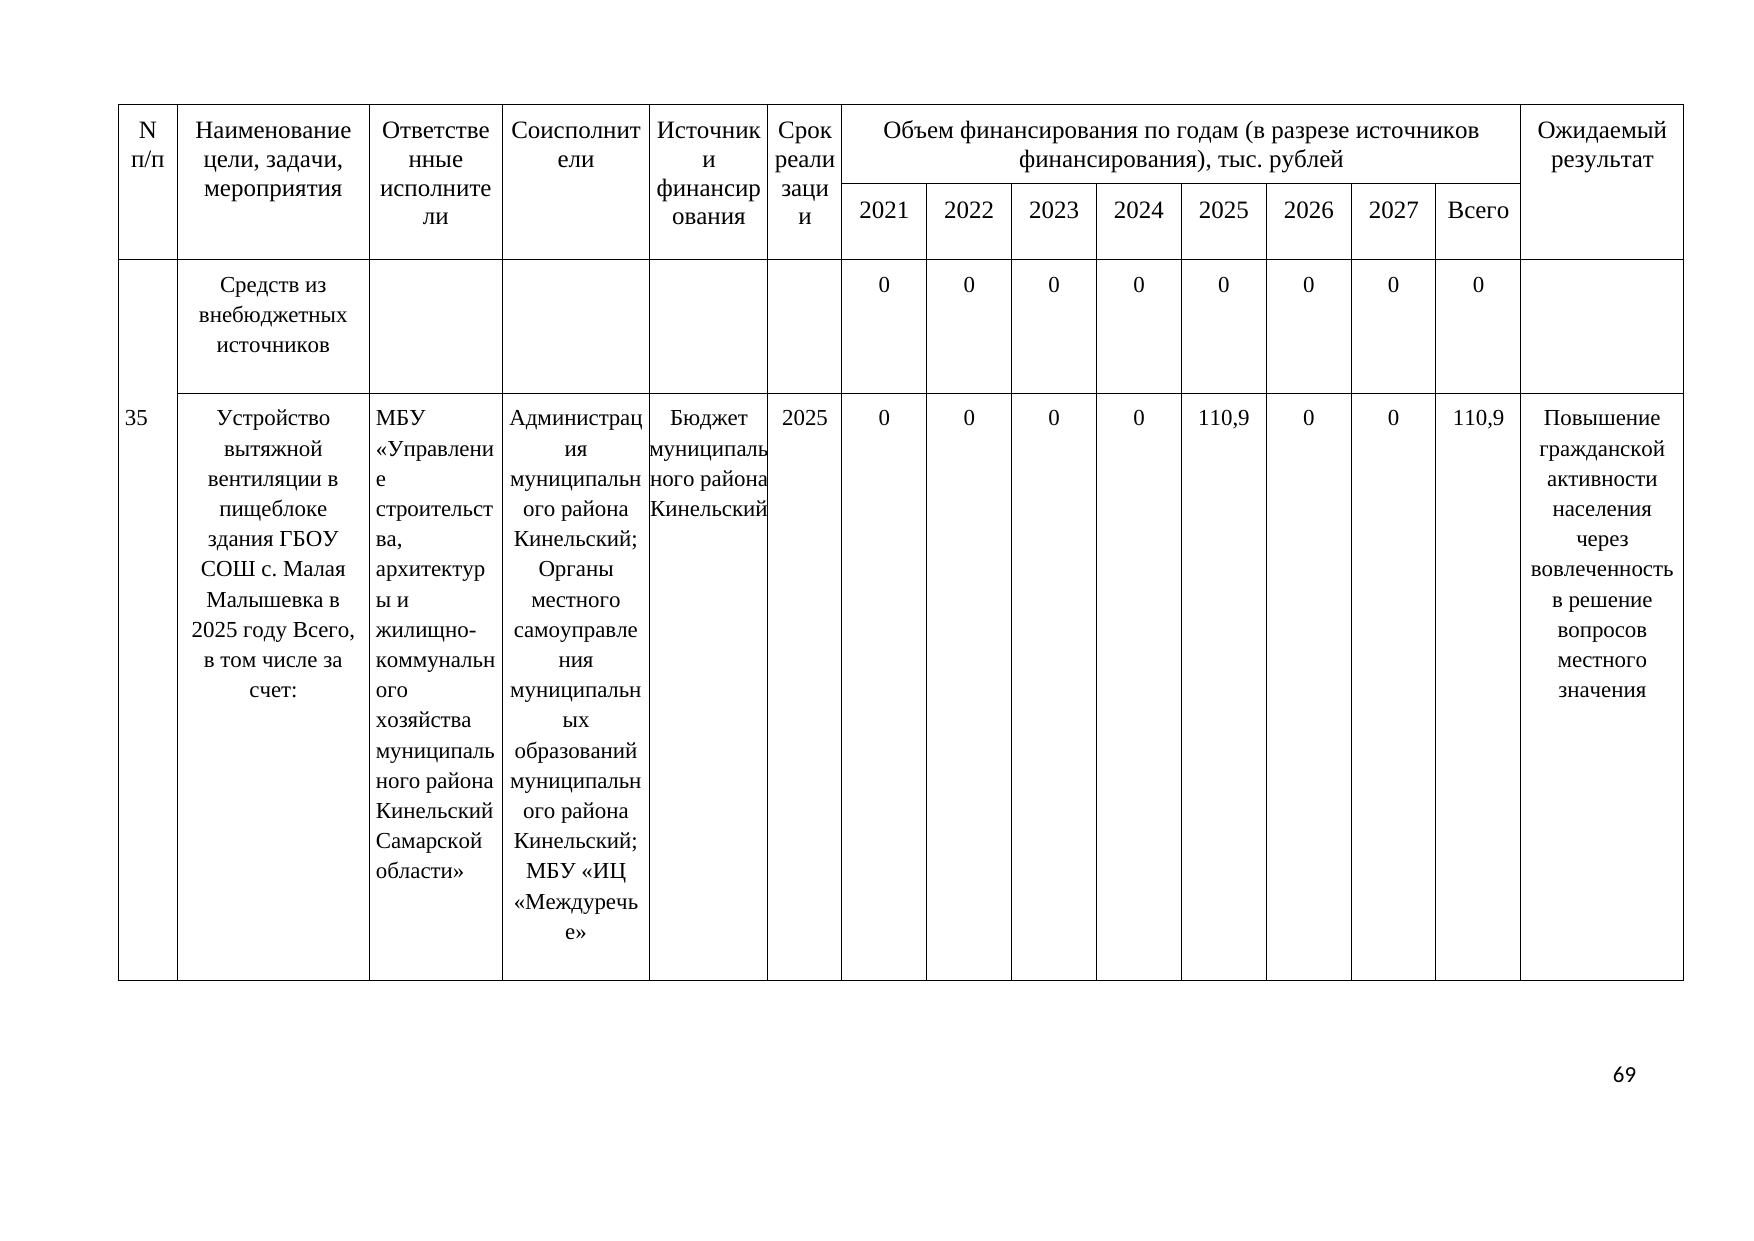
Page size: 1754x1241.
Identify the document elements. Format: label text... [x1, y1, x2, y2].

table_header N п/п [119, 105, 177, 259]
table_cell 110,9 [1182, 394, 1266, 979]
table_cell 0 [1352, 394, 1435, 979]
table_cell [370, 260, 502, 393]
table_cell [650, 260, 767, 393]
table_cell [768, 260, 841, 393]
table_header Срок реализации [768, 105, 841, 259]
table_cell 2023 [1012, 184, 1096, 259]
table_cell 0 [927, 394, 1011, 979]
table_cell 0 [1182, 260, 1266, 393]
table_header Объем финансирования по годам (в разрезе источников финансирования), тыс. рублей [842, 105, 1520, 183]
table_header Соисполнители [503, 105, 649, 259]
table_header Источники финансирования [650, 105, 767, 259]
table_cell 0 [842, 260, 926, 393]
table_cell 0 [1012, 394, 1096, 979]
table_cell 2025 [768, 394, 841, 979]
table_cell 0 [1097, 260, 1181, 393]
table_cell 2022 [927, 184, 1011, 259]
table_cell 0 [1352, 260, 1435, 393]
table_cell Повышение гражданской активности населения через вовлеченность в решение вопросов местного значения [1521, 394, 1683, 979]
table_header Наименование цели, задачи, мероприятия [178, 105, 369, 259]
table_cell Администрация муниципального района Кинельский; Органы местного самоуправления муниципальных образований муниципального района Кинельский; МБУ «ИЦ «Междуречье» [503, 394, 649, 979]
table_cell МБУ «Управление строительства, архитектуры и жилищно-коммунального хозяйства муниципального района Кинельский Самарской области» [370, 394, 502, 979]
table_cell 2027 [1352, 184, 1435, 259]
table_cell 2026 [1267, 184, 1351, 259]
table_cell Бюджет муниципального района Кинельский [650, 394, 767, 979]
table_header Ответственные исполнители [370, 105, 502, 259]
table_cell 2025 [1182, 184, 1266, 259]
table_cell 0 [1012, 260, 1096, 393]
table_header Ожидаемый результат [1521, 105, 1683, 259]
table_cell 110,9 [1436, 394, 1520, 979]
table_cell [1521, 260, 1683, 393]
table_cell 2021 [842, 184, 926, 259]
table_cell Всего [1436, 184, 1520, 259]
table_cell 0 [1097, 394, 1181, 979]
table_cell [503, 260, 649, 393]
table_cell Устройство вытяжной вентиляции в пищеблоке здания ГБОУ СОШ с. Малая Малышевка в 2025 году Всего, в том числе за счет: [178, 394, 369, 979]
table_cell 35 [119, 393, 177, 979]
table_cell 0 [1436, 260, 1520, 393]
table_cell 2024 [1097, 184, 1181, 259]
table_cell 0 [927, 260, 1011, 393]
table_cell Средств из внебюджетных источников [178, 260, 369, 393]
table_cell 0 [1267, 260, 1351, 393]
table_cell 0 [842, 394, 926, 979]
table_cell 0 [1267, 394, 1351, 979]
